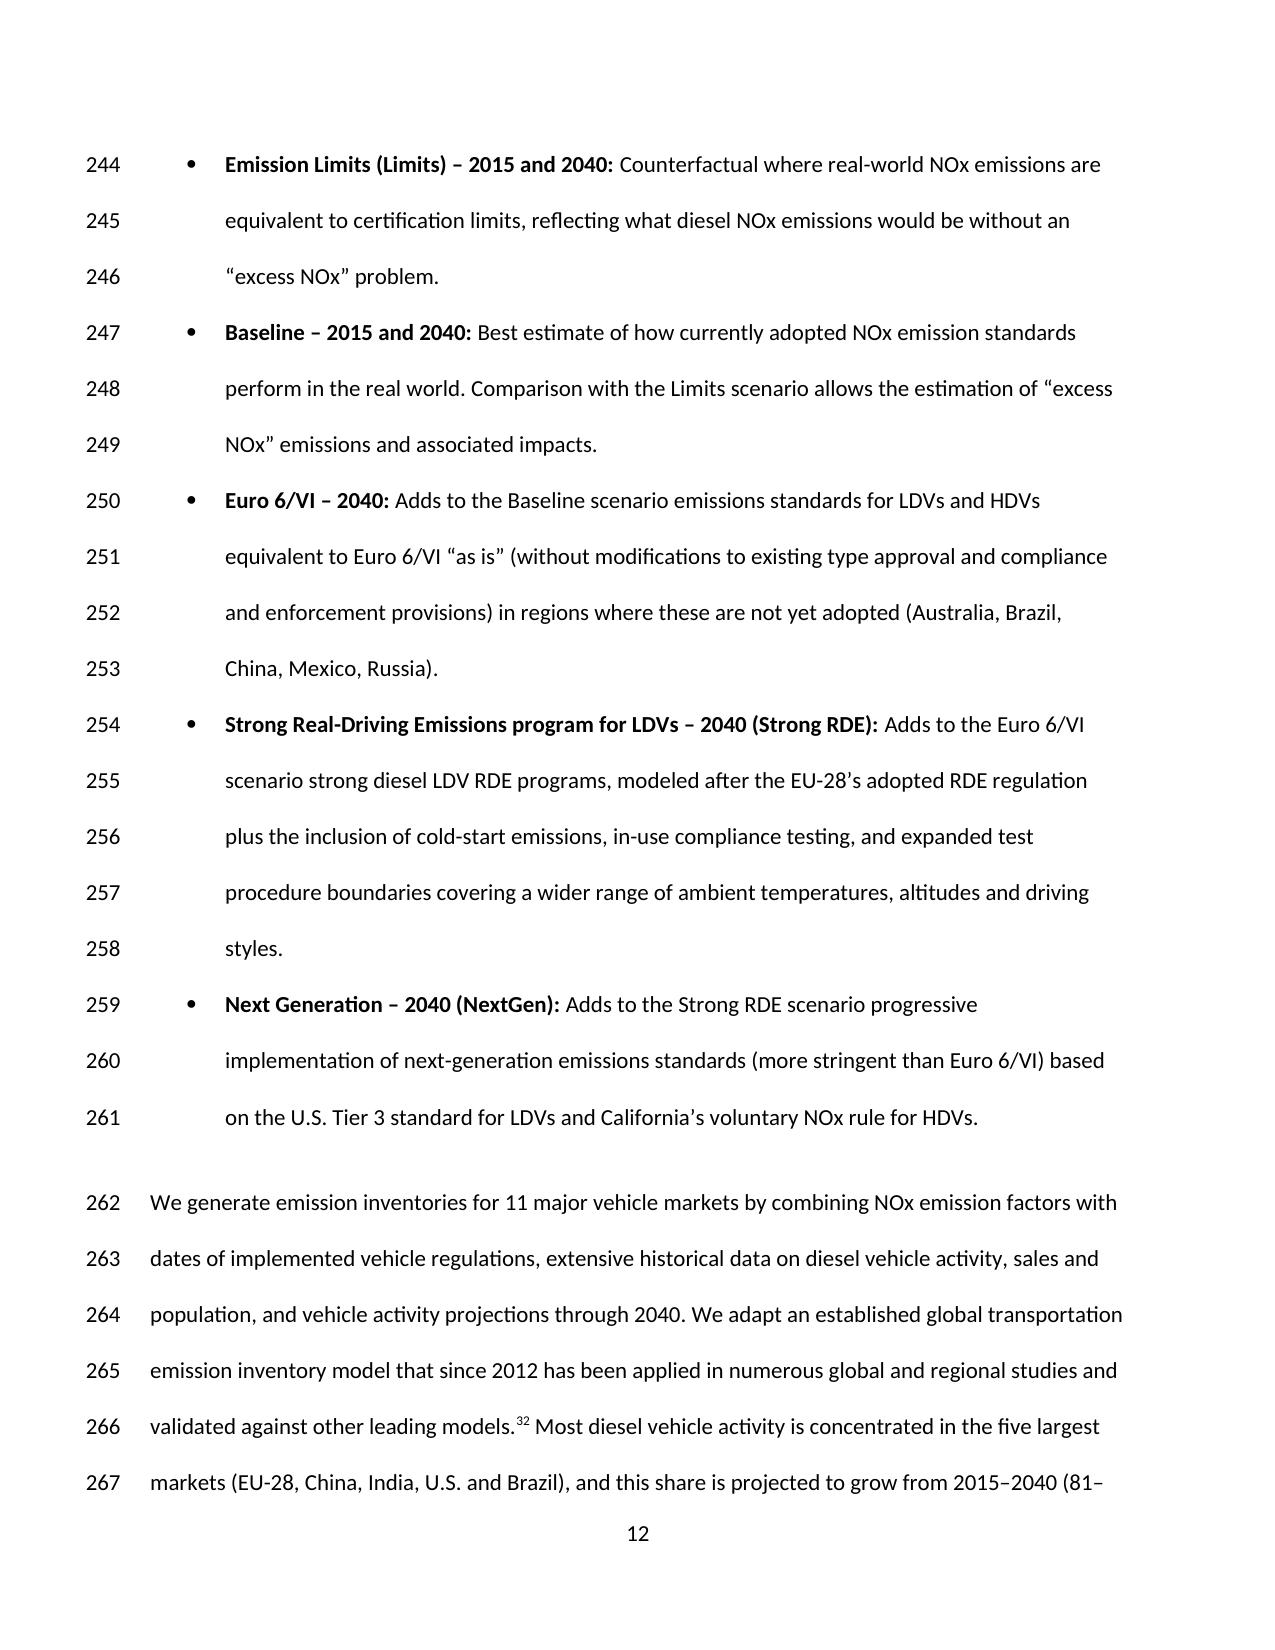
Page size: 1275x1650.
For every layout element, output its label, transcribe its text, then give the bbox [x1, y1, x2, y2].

list Emission Limits (Limits) – 2015 and 2040: Counterfactual where real-world NOx emissions are equivalent to certification limits, reflecting what diesel NOx emissions would be without an “excess NOx” problem. [187, 150, 1125, 290]
list Next Generation – 2040 (NextGen): Adds to the Strong RDE scenario progressive implementation of next-generation emissions standards (more stringent than Euro 6/VI) based on the U.S. Tier 3 standard for LDVs and California’s voluntary NOx rule for HDVs. [187, 991, 1125, 1131]
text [150, 1188, 1125, 1496]
list Baseline – 2015 and 2040: Best estimate of how currently adopted NOx emission standards perform in the real world. Comparison with the Limits scenario allows the estimation of “excess NOx” emissions and associated impacts. [187, 318, 1125, 458]
list Strong Real-Driving Emissions program for LDVs – 2040 (Strong RDE): Adds to the Euro 6/VI scenario strong diesel LDV RDE programs, modeled after the EU-28’s adopted RDE regulation plus the inclusion of cold-start emissions, in-use compliance testing, and expanded test procedure boundaries covering a wider range of ambient temperatures, altitudes and driving styles. [187, 710, 1125, 963]
list Euro 6/VI – 2040: Adds to the Baseline scenario emissions standards for LDVs and HDVs equivalent to Euro 6/VI “as is” (without modifications to existing type approval and compliance and enforcement provisions) in regions where these are not yet adopted (Australia, Brazil, China, Mexico, Russia). [187, 486, 1125, 682]
